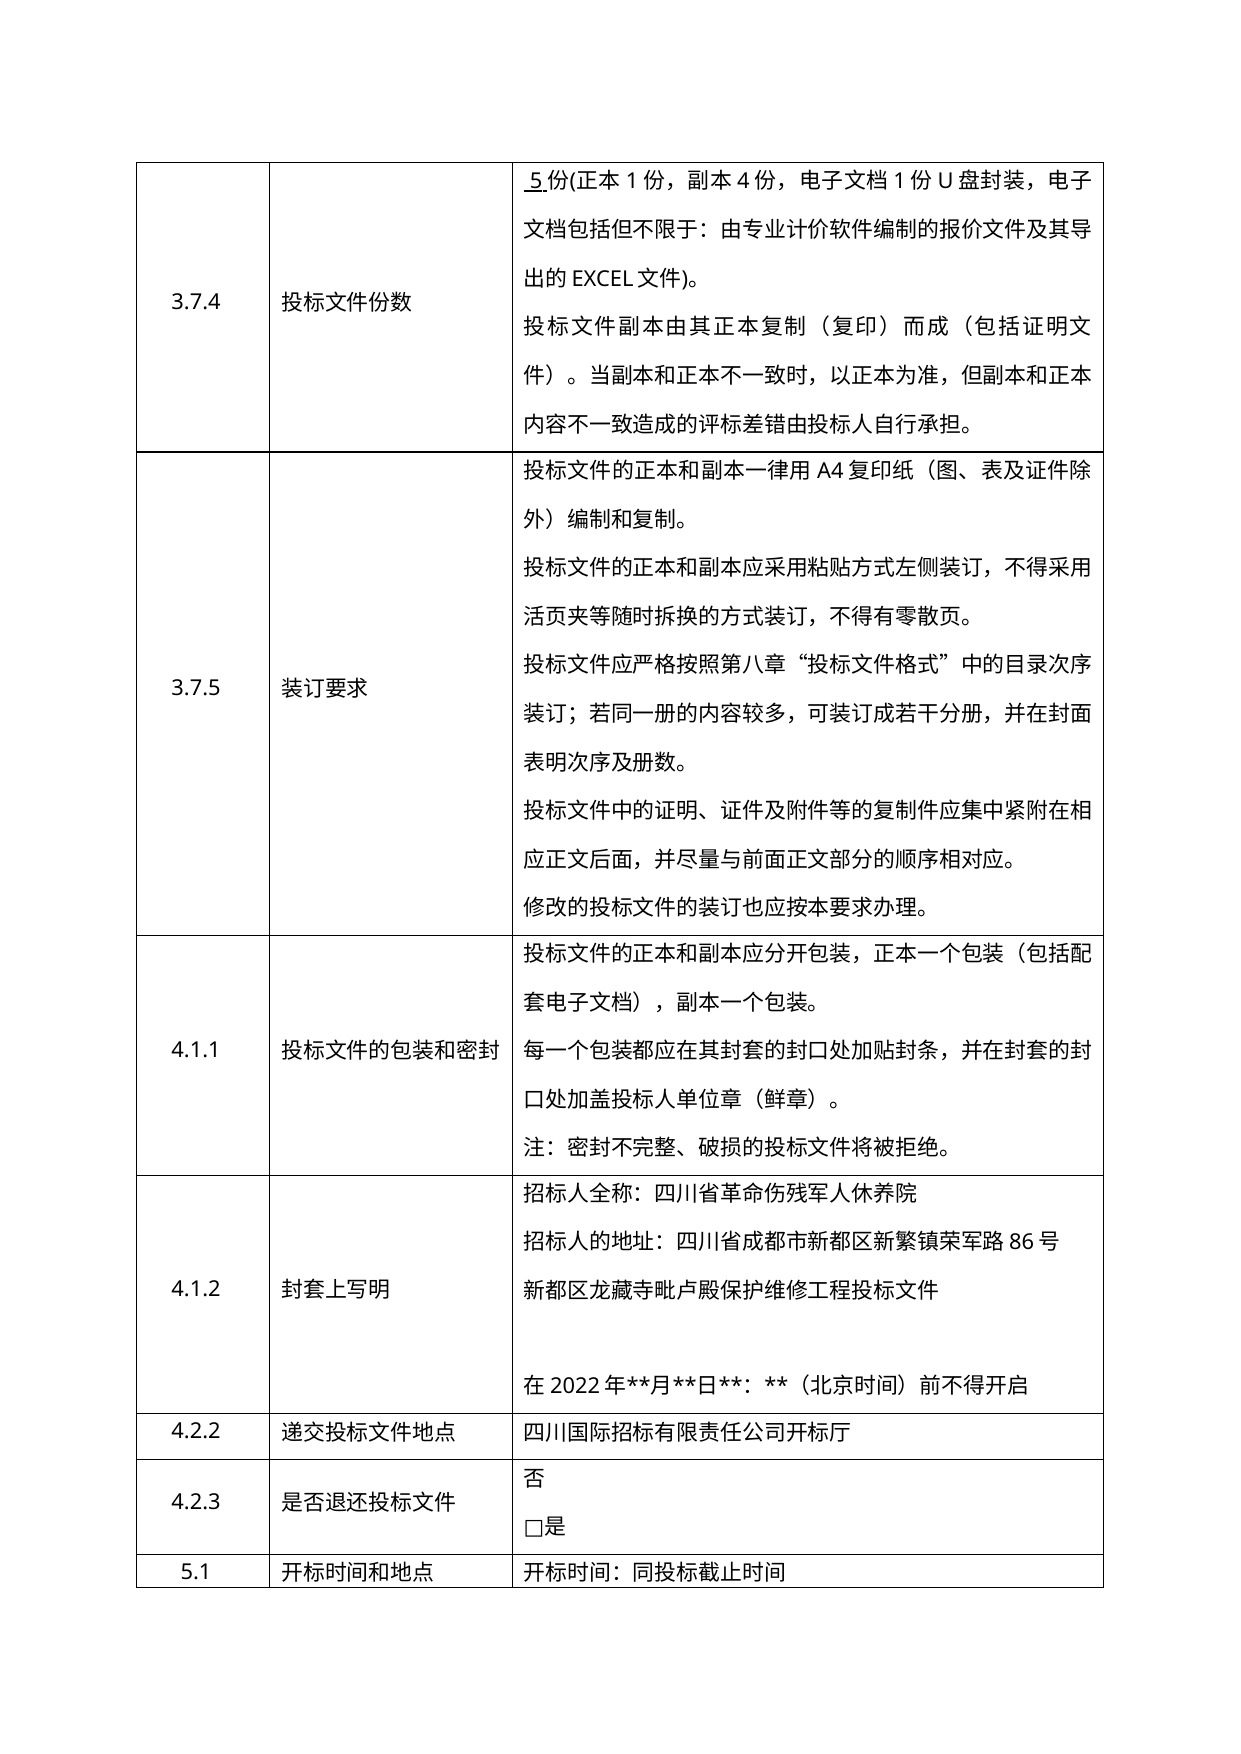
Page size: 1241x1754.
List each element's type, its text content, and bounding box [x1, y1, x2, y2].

table_cell 投标文件的正本和副本应分开包装，正本一个包装（包括配套电子文档），副本一个包装。 每一个包装都应在其封套的封口处加贴封条，并在封套的封口处加盖投标人单位章（鲜章）。 注：密封不完整、破损的投标文件将被拒绝。 [513, 936, 1103, 1175]
table_cell 5.1 [137, 1555, 269, 1587]
table_cell 4.2.3 [137, 1460, 269, 1553]
table_cell 装订要求 [270, 453, 512, 934]
table_cell 4.1.1 [137, 936, 269, 1175]
table_cell 递交投标文件地点 [270, 1414, 512, 1459]
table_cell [513, 1555, 1103, 1587]
table_cell 3.7.4 [137, 163, 269, 451]
table_cell 四川国际招标有限责任公司开标厅 [513, 1414, 1103, 1459]
table_cell 投标文件的正本和副本一律用A4复印纸（图、表及证件除外）编制和复制。 投标文件的正本和副本应采用粘贴方式左侧装订，不得采用活页夹等随时拆换的方式装订，不得有零散页。 投标文件应严格按照第八章“投标文件格式”中的目录次序装订；若同一册的内容较多，可装订成若干分册，并在封面表明次序及册数。 投标文件中的证明、证件及附件等的复制件应集中紧附在相应正文后面，并尽量与前面正文部分的顺序相对应。 修改的投标文件的装订也应按本要求办理。 [513, 453, 1103, 934]
table_cell 4.1.2 [137, 1176, 269, 1413]
table_cell 封套上写明 [270, 1176, 512, 1413]
table_cell 是否退还投标文件 [270, 1460, 512, 1553]
table_cell 3.7.5 [137, 453, 269, 934]
table_cell 否 □是 [513, 1460, 1103, 1553]
table_cell 投标文件份数 [270, 163, 512, 451]
table_cell 招标人全称：四川省革命伤残军人休养院 招标人的地址：四川省成都市新都区新繁镇荣军路86号 新都区龙藏寺毗卢殿保护维修工程投标文件 在 2022年**月**日**：**（北京时间）前不得开启 [513, 1176, 1103, 1413]
table_cell 投标文件的包装和密封 [270, 936, 512, 1175]
table_cell 5份(正本1份，副本4份，电子文档1份U盘封装，电子文档包括但不限于：由专业计价软件编制的报价文件及其导出的EXCEL文件)。 投标文件副本由其正本复制（复印）而成（包括证明文件）。当副本和正本不一致时，以正本为准，但副本和正本内容不一致造成的评标差错由投标人自行承担。 [513, 163, 1103, 451]
table_cell 开标时间和地点 [270, 1555, 512, 1587]
table_cell 4.2.2 [137, 1414, 269, 1459]
